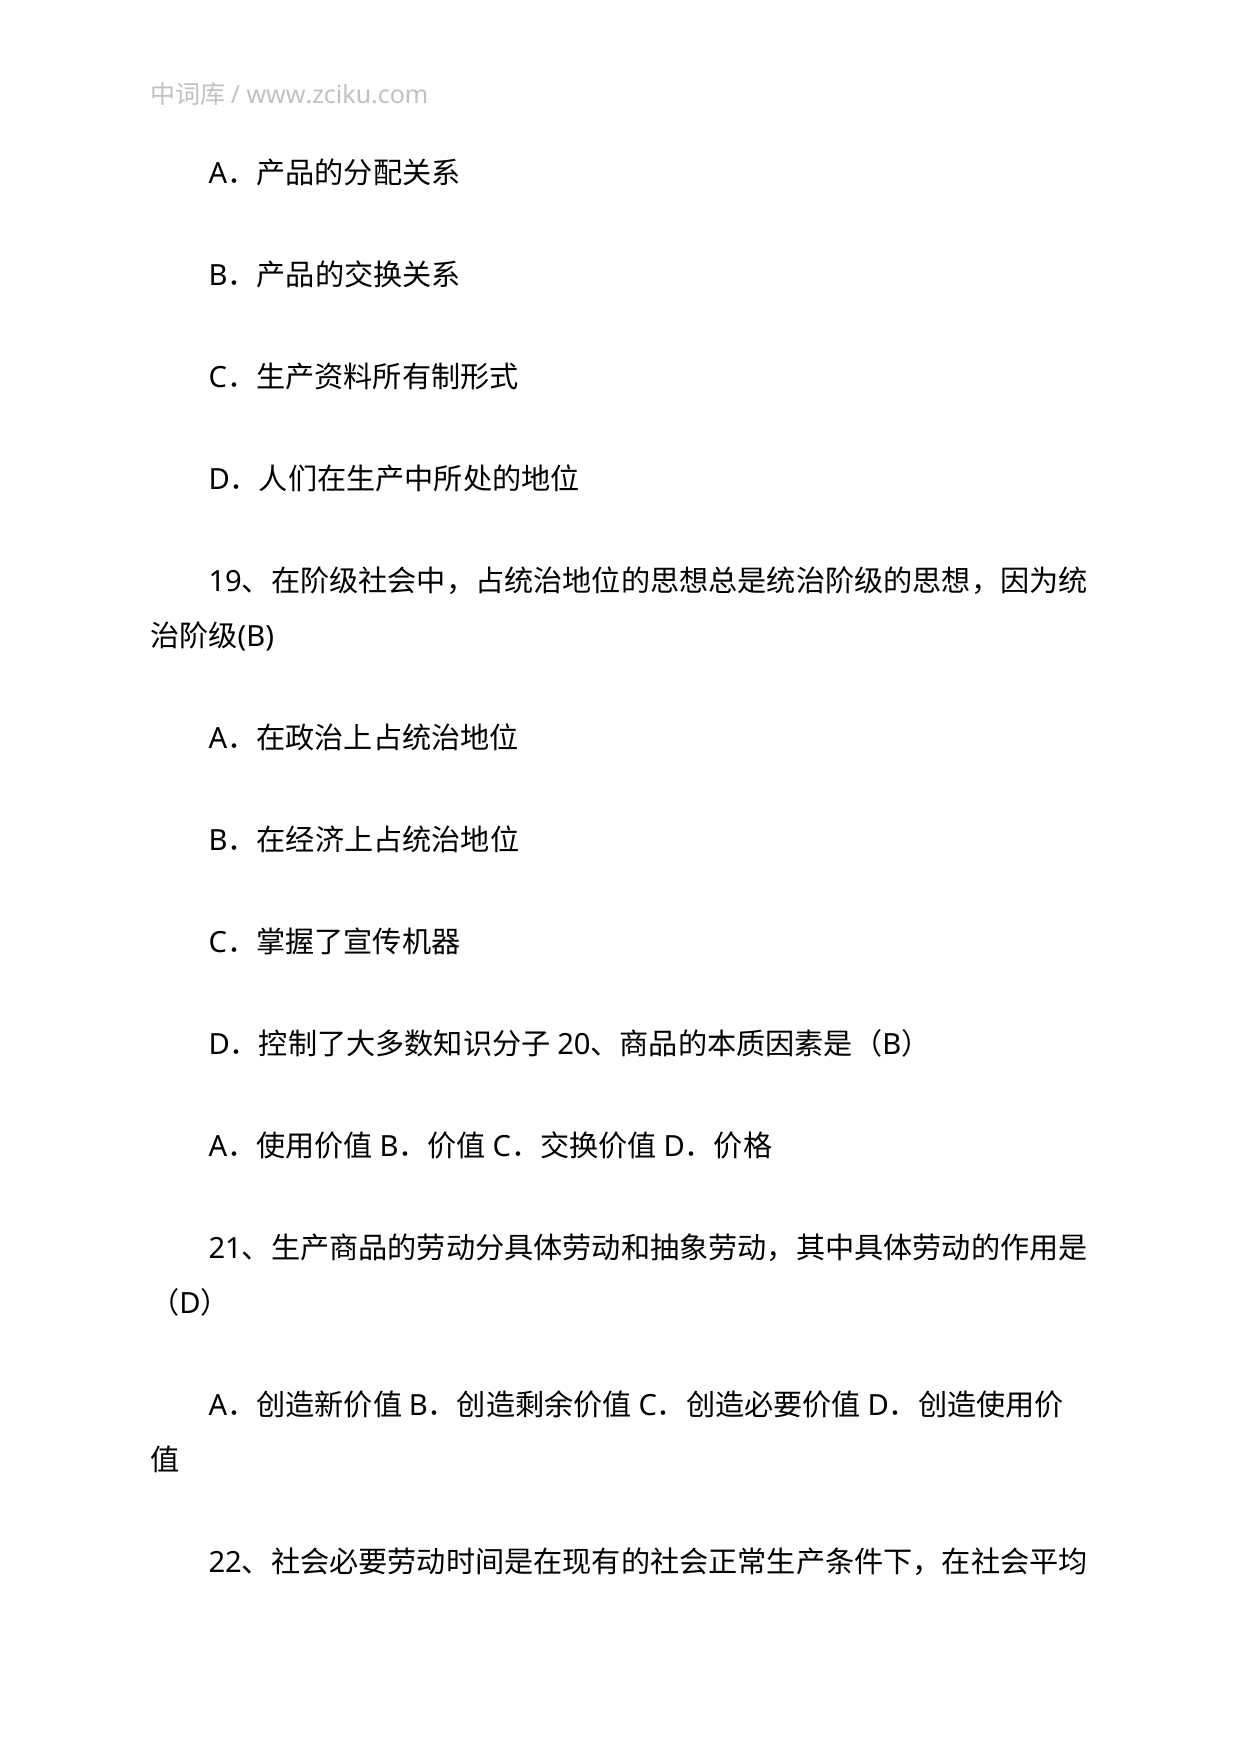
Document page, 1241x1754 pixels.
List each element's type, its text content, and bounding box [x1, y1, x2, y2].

text C．生产资料所有制形式 [150, 354, 1090, 396]
text A．在政治上占统治地位 [150, 715, 1090, 757]
text D．人们在生产中所处的地位 [150, 456, 1090, 498]
text C．掌握了宣传机器 [150, 919, 1090, 961]
text D．控制了大多数知识分子 20、商品的本质因素是（B） [150, 1021, 1090, 1063]
text B．产品的交换关系 [150, 252, 1090, 294]
text 21、生产商品的劳动分具体劳动和抽象劳动，其中具体劳动的作用是（D） [150, 1225, 1090, 1322]
text A．产品的分配关系 [150, 150, 1090, 192]
text B．在经济上占统治地位 [150, 817, 1090, 859]
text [150, 1538, 1090, 1581]
text A．使用价值 B．价值 C．交换价值 D．价格 [150, 1123, 1090, 1165]
text A．创造新价值 B．创造剩余价值 C．创造必要价值 D．创造使用价值 [150, 1382, 1090, 1479]
text 19、在阶级社会中，占统治地位的思想总是统治阶级的思想，因为统治阶级(B) [150, 558, 1090, 655]
